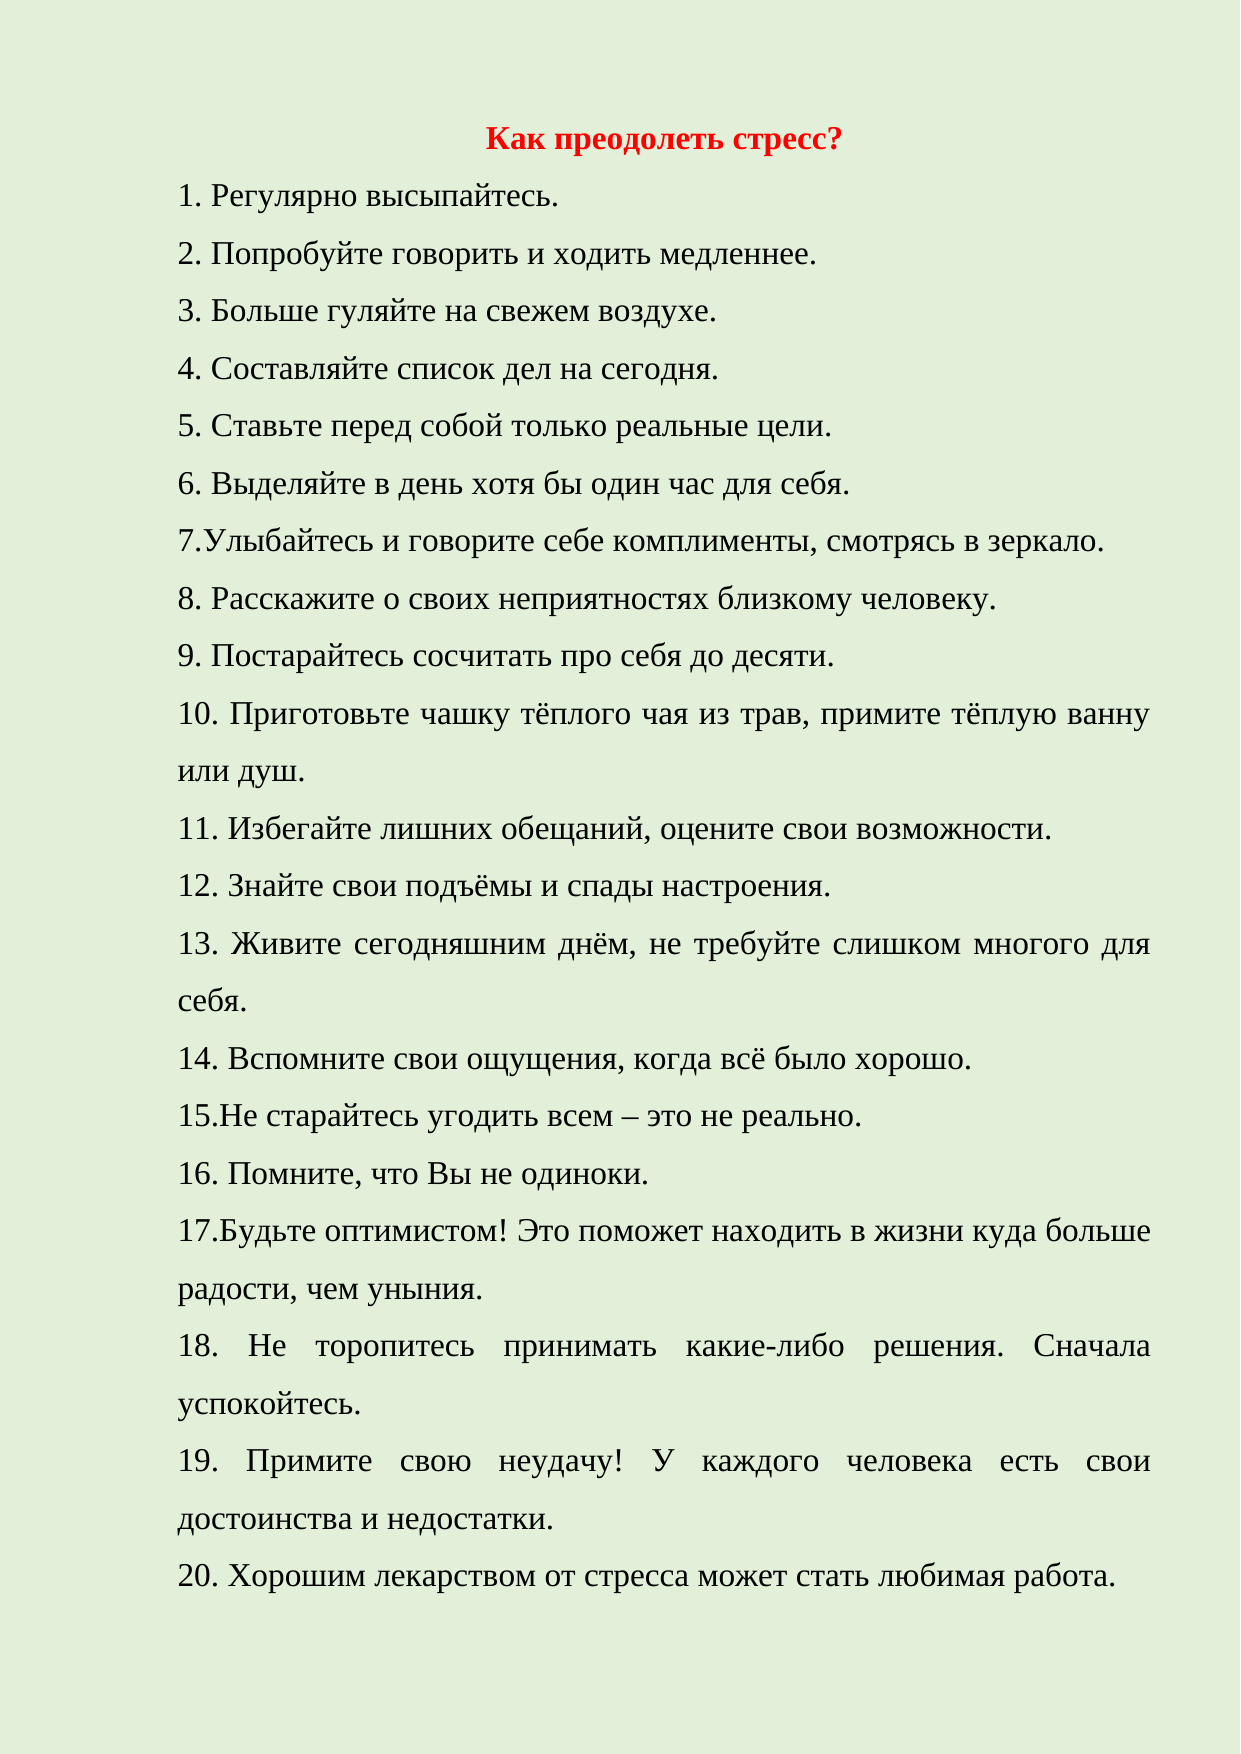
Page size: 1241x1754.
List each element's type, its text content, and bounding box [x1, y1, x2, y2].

text 5. Ставьте перед собой только реальные цели. [177, 406, 1152, 444]
text 7.Улыбайтесь и говорите себе комплименты, смотрясь в зеркало. [177, 521, 1152, 559]
text 12. Знайте свои подъёмы и спады настроения. [177, 866, 1152, 904]
text 11. Избегайте лишних обещаний, оцените свои возможности. [177, 808, 1152, 846]
text 17.Будьте оптимистом! Это поможет находить в жизни куда больше радости, чем уныния. [177, 1211, 1152, 1306]
text 19. Примите свою неудачу! У каждого человека есть свои достоинства и недостатки. [177, 1441, 1152, 1536]
text 4. Составляйте список дел на сегодня. [177, 348, 1152, 386]
text 1. Регулярно высыпайтесь. [177, 176, 1152, 214]
text 3. Больше гуляйте на свежем воздухе. [177, 291, 1152, 329]
text 9. Постарайтесь сосчитать про себя до десяти. [177, 636, 1152, 674]
text 8. Расскажите о своих неприятностях близкому человеку. [177, 578, 1152, 616]
text Как преодолеть стресс? [177, 118, 1152, 156]
text 18. Не торопитесь принимать какие-либо решения. Сначала успокойтесь. [177, 1326, 1152, 1421]
text 13. Живите сегодняшним днём, не требуйте слишком многого для себя. [177, 923, 1152, 1019]
text 15.Не старайтесь угодить всем – это не реально. [177, 1096, 1152, 1134]
text 14. Вспомните свои ощущения, когда всё было хорошо. [177, 1038, 1152, 1076]
text 16. Помните, что Вы не одиноки. [177, 1153, 1152, 1191]
text 10. Приготовьте чашку тёплого чая из трав, примите тёплую ванну или душ. [177, 693, 1152, 789]
text 2. Попробуйте говорить и ходить медленнее. [177, 233, 1152, 271]
text 6. Выделяйте в день хотя бы один час для себя. [177, 463, 1152, 501]
text 20. Хорошим лекарством от стресса может стать любимая работа. [177, 1556, 1152, 1594]
